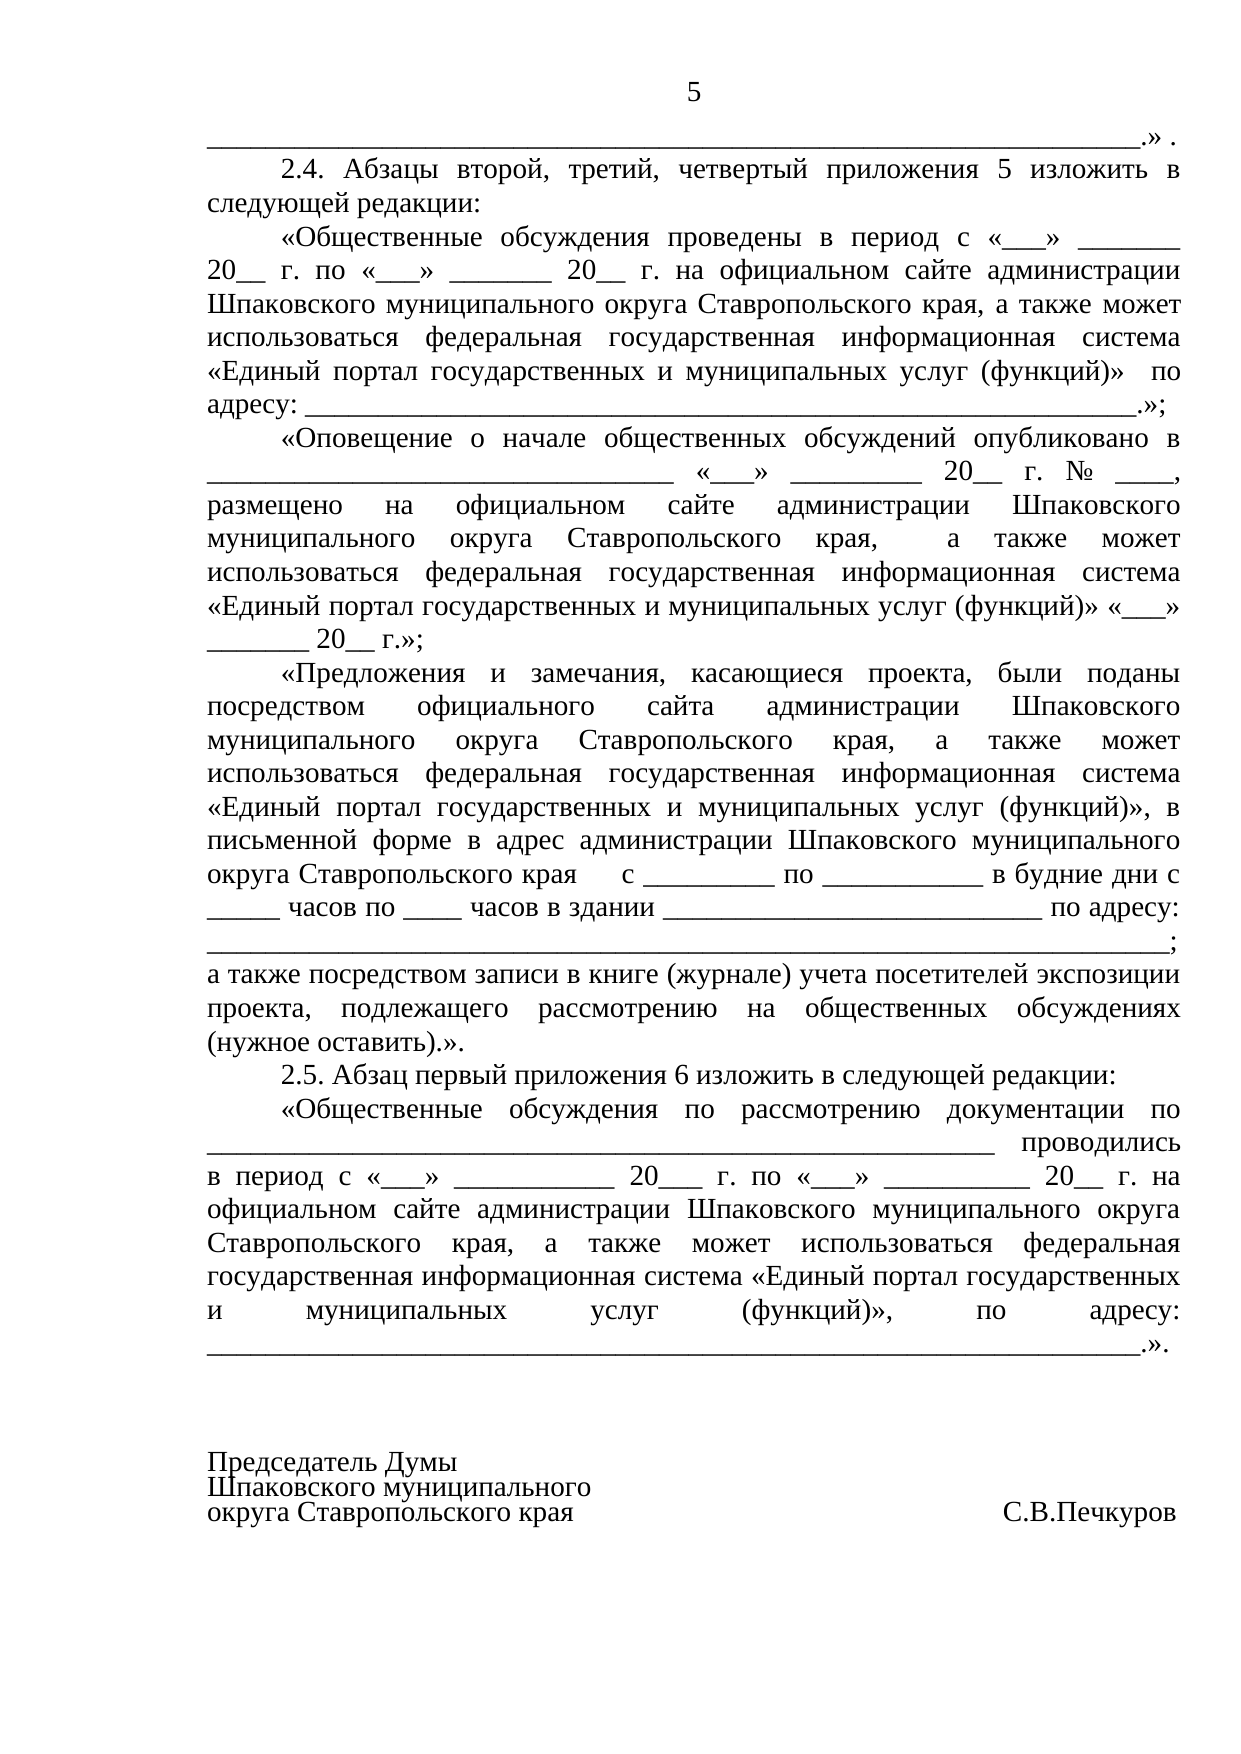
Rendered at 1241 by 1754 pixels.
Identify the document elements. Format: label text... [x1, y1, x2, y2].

text округа Ставропольского края С.В.Печкуров [207, 1501, 1181, 1526]
text 2.5. Абзац первый приложения 6 изложить в следующей редакции: [207, 1057, 1181, 1091]
text «Предложения и замечания, касающиеся проекта, были поданы посредством официального сайта администрации Шпаковского муниципального округа Ставропольского края, а также может использоваться федеральная государственная информационная система «Единый портал государственных и муниципальных услуг (функций)», в письменной форме в адрес администрации Шпаковского муниципального округа Ставропольского края с _________ по ___________ в будние дни с _____ часов по ____ часов в здании __________________________ по адресу: __________________________________________________________________; а также посредством записи в книге (журнале) учета посетителей экспозиции проекта, подлежащего рассмотрению на общественных обсуждениях (нужное оставить).». [207, 655, 1181, 1057]
text «Общественные обсуждения проведены в период с «___» _______ 20__ г. по «___» _______ 20__ г. на официальном сайте администрации Шпаковского муниципального округа Ставропольского края, а также может использоваться федеральная государственная информационная система «Единый портал государственных и муниципальных услуг (функций)» по адресу: _________________________________________________________.»; [207, 219, 1181, 420]
text Председатель Думы [207, 1451, 1181, 1476]
text 2.4. Абзацы второй, третий, четвертый приложения 5 изложить в следующей редакции: [207, 152, 1181, 219]
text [207, 118, 1181, 152]
text «Общественные обсуждения по рассмотрению документации по ______________________________________________________ проводились в период с «___» ___________ 20___ г. по «___» __________ 20__ г. на официальном сайте администрации Шпаковского муниципального округа Ставропольского края, а также может использоваться федеральная государственная информационная система «Единый портал государственных и муниципальных услуг (функций)», по адресу: ________________________________________________________________.». [207, 1091, 1181, 1359]
text «Оповещение о начале общественных обсуждений опубликовано в ________________________________ «___» _________ 20__ г. № ____, размещено на официальном сайте администрации Шпаковского муниципального округа Ставропольского края, а также может использоваться федеральная государственная информационная система «Единый портал государственных и муниципальных услуг (функций)» «___» _______ 20__ г.»; [207, 420, 1181, 655]
text Шпаковского муниципального [207, 1476, 1181, 1501]
